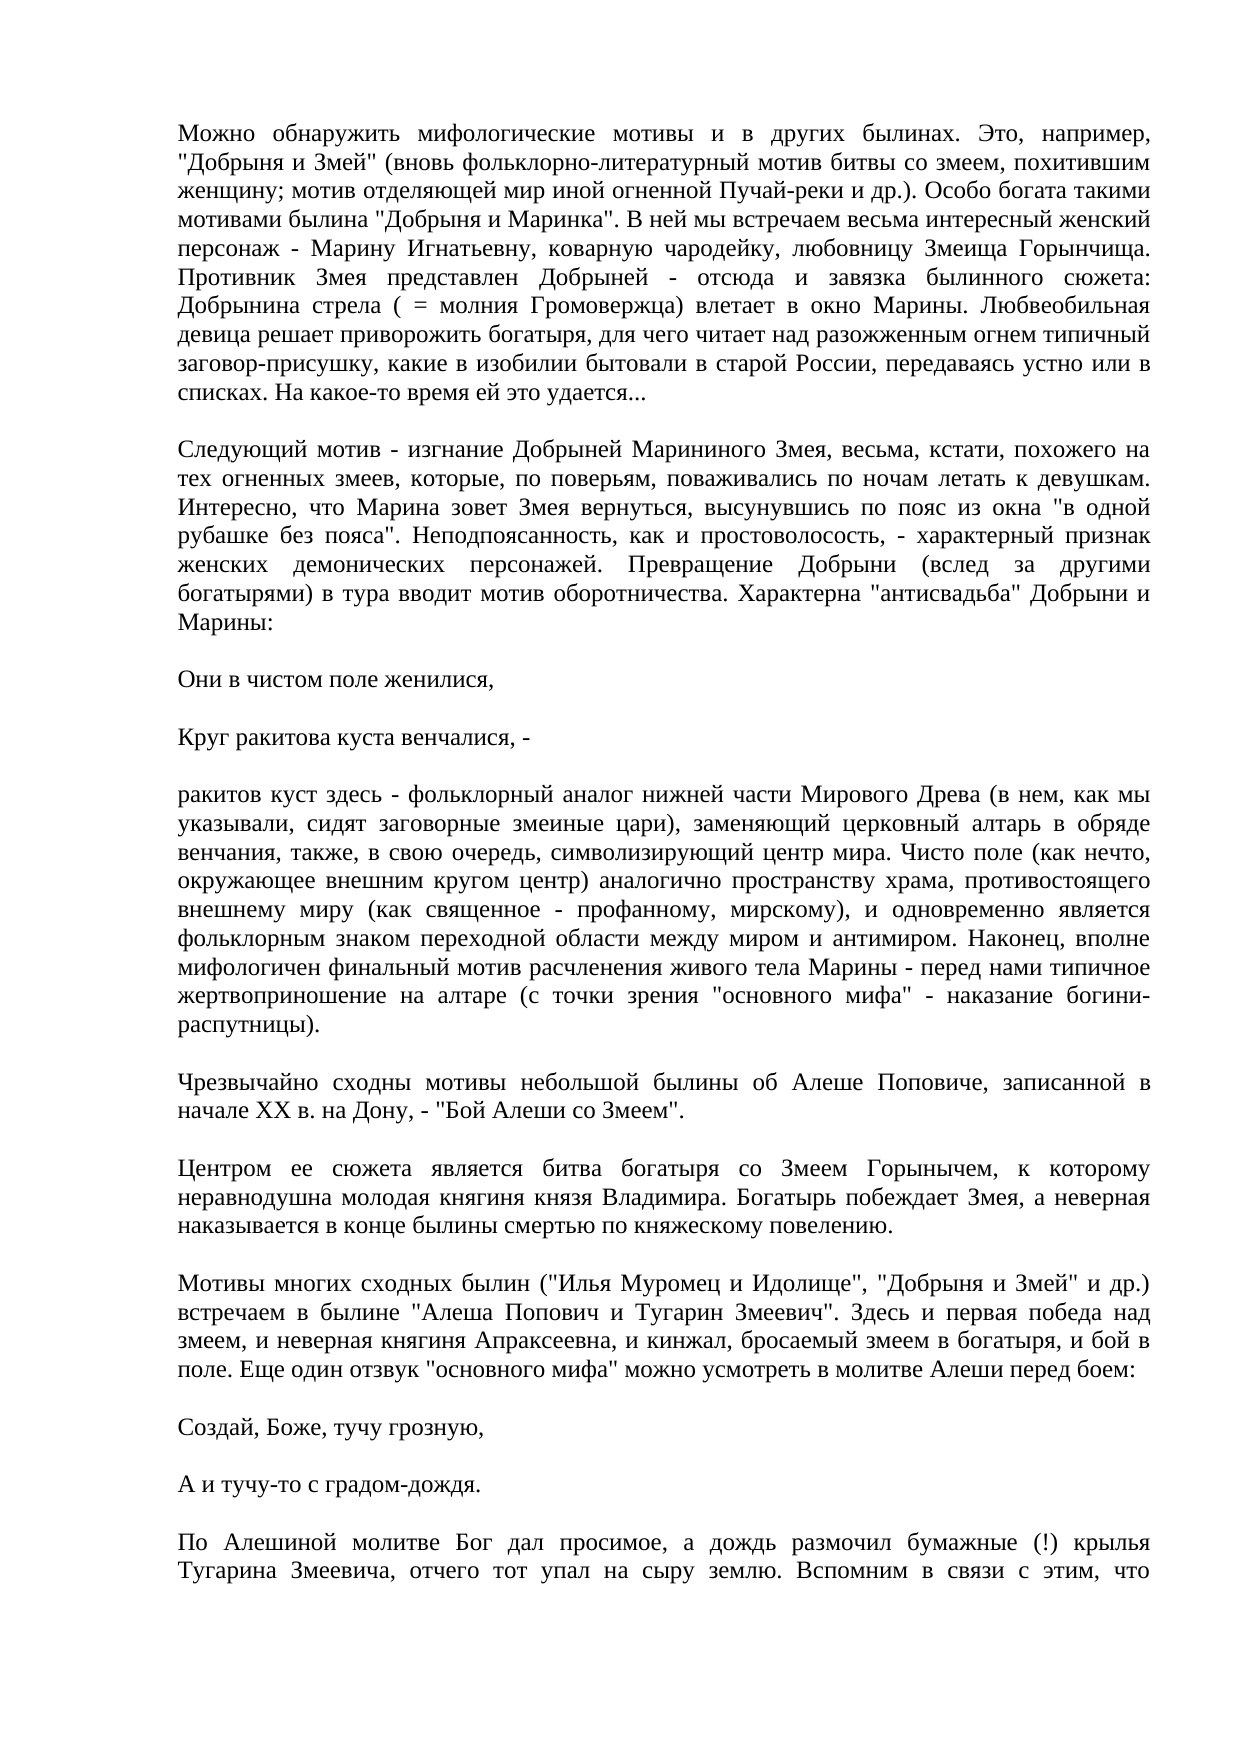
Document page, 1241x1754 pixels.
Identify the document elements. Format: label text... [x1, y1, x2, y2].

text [177, 1527, 1152, 1584]
text Центром ее сюжета является битва богатыря со Змеем Горынычем, к которому неравнодушна молодая княгиня князя Владимира. Богатырь побеждает Змея, а неверная наказывается в конце былины смертью по княжескому повелению. [177, 1153, 1152, 1239]
text Можно обнаружить мифологические мотивы и в других былинах. Это, например, "Добрыня и Змей" (вновь фольклорно-литературный мотив битвы со змеем, похитившим женщину; мотив отделяющей мир иной огненной Пучай-реки и др.). Особо богата такими мотивами былина "Добрыня и Маринка". В ней мы встречаем весьма интересный женский персонаж - Марину Игнатьевну, коварную чародейку, любовницу Змеища Горынчища. Противник Змея представлен Добрыней - отсюда и завязка былинного сюжета: Добрынина стрела ( = молния Громовержца) влетает в окно Марины. Любвеобильная девица решает приворожить богатыря, для чего читает над разожженным огнем типичный заговор-присушку, какие в изобилии бытовали в старой России, передаваясь устно или в списках. На какое-то время ей это удается... [177, 118, 1152, 406]
text А и тучу-то с градом-дождя. [177, 1469, 1152, 1498]
text Чрезвычайно сходны мотивы небольшой былины об Алеше Поповиче, записанной в начале XX в. на Дону, - "Бой Алеши со Змеем". [177, 1067, 1152, 1124]
text Мотивы многих сходных былин ("Илья Муромец и Идолище", "Добрыня и Змей" и др.) встречаем в былине "Алеша Попович и Тугарин Змеевич". Здесь и первая победа над змеем, и неверная княгиня Апраксеевна, и кинжал, бросаемый змеем в богатыря, и бой в поле. Еще один отзвук "основного мифа" можно усмотреть в молитве Алеши перед боем: [177, 1268, 1152, 1383]
text Круг ракитова куста венчалися, - [177, 722, 1152, 751]
text Следующий мотив - изгнание Добрыней Марининого Змея, весьма, кстати, похожего на тех огненных змеев, которые, по поверьям, поваживались по ночам летать к девушкам. Интересно, что Марина зовет Змея вернуться, высунувшись по пояс из окна "в одной рубашке без пояса". Неподпоясанность, как и простоволосость, - характерный признак женских демонических персонажей. Превращение Добрыни (вслед за другими богатырями) в тура вводит мотив оборотничества. Характерна "антисвадьба" Добрыни и Марины: [177, 434, 1152, 636]
text ракитов куст здесь - фольклорный аналог нижней части Мирового Древа (в нем, как мы указывали, сидят заговорные змеиные цари), заменяющий церковный алтарь в обряде венчания, также, в свою очередь, символизирующий центр мира. Чисто поле (как нечто, окружающее внешним кругом центр) аналогично пространству храма, противостоящего внешнему миру (как священное - профанному, мирскому), и одновременно является фольклорным знаком переходной области между миром и антимиром. Наконец, вполне мифологичен финальный мотив расчленения живого тела Марины - перед нами типичное жертвоприношение на алтаре (с точки зрения "основного мифа" - наказание богини-распутницы). [177, 779, 1152, 1038]
text Они в чистом поле женилися, [177, 664, 1152, 693]
text Создай, Боже, тучу грозную, [177, 1412, 1152, 1441]
